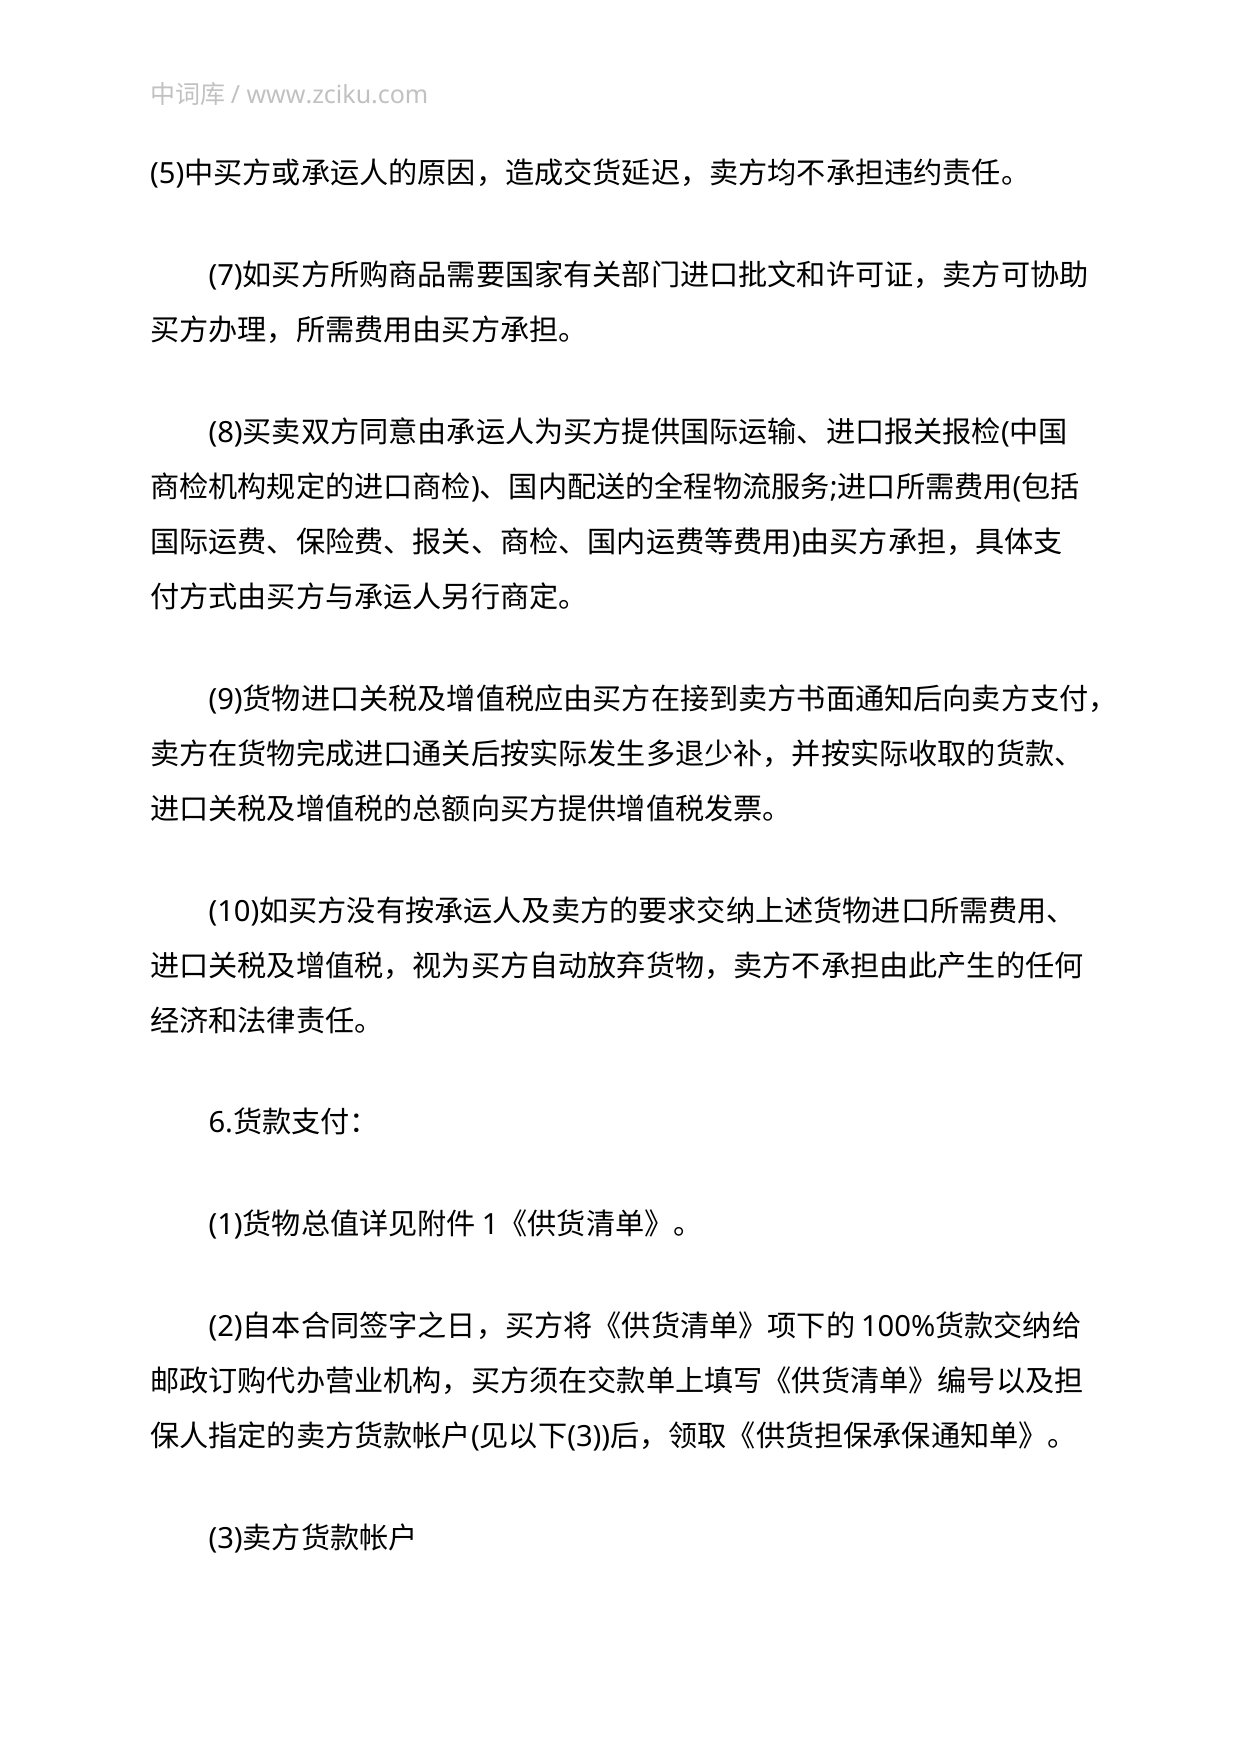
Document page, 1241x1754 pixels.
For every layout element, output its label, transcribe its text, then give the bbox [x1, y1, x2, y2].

text (9)货物进口关税及增值税应由买方在接到卖方书面通知后向卖方支付，卖方在货物完成进口通关后按实际发生多退少补，并按实际收取的货款、进口关税及增值税的总额向买方提供增值税发票。 [150, 676, 1090, 828]
text (1)货物总值详见附件1《供货清单》。 [150, 1201, 1090, 1243]
text (2)自本合同签字之日，买方将《供货清单》项下的100%货款交纳给邮政订购代办营业机构，买方须在交款单上填写《供货清单》编号以及担保人指定的卖方货款帐户(见以下(3))后，领取《供货担保承保通知单》。 [150, 1303, 1090, 1455]
text (10)如买方没有按承运人及卖方的要求交纳上述货物进口所需费用、进口关税及增值税，视为买方自动放弃货物，卖方不承担由此产生的任何经济和法律责任。 [150, 887, 1090, 1039]
text (7)如买方所购商品需要国家有关部门进口批文和许可证，卖方可协助买方办理，所需费用由买方承担。 [150, 252, 1090, 349]
text (3)卖方货款帐户 [150, 1515, 1090, 1557]
text 6.货款支付： [150, 1099, 1090, 1141]
text (8)买卖双方同意由承运人为买方提供国际运输、进口报关报检(中国商检机构规定的进口商检)、国内配送的全程物流服务;进口所需费用(包括国际运费、保险费、报关、商检、国内运费等费用)由买方承担，具体支付方式由买方与承运人另行商定。 [150, 409, 1090, 616]
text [150, 150, 1090, 192]
